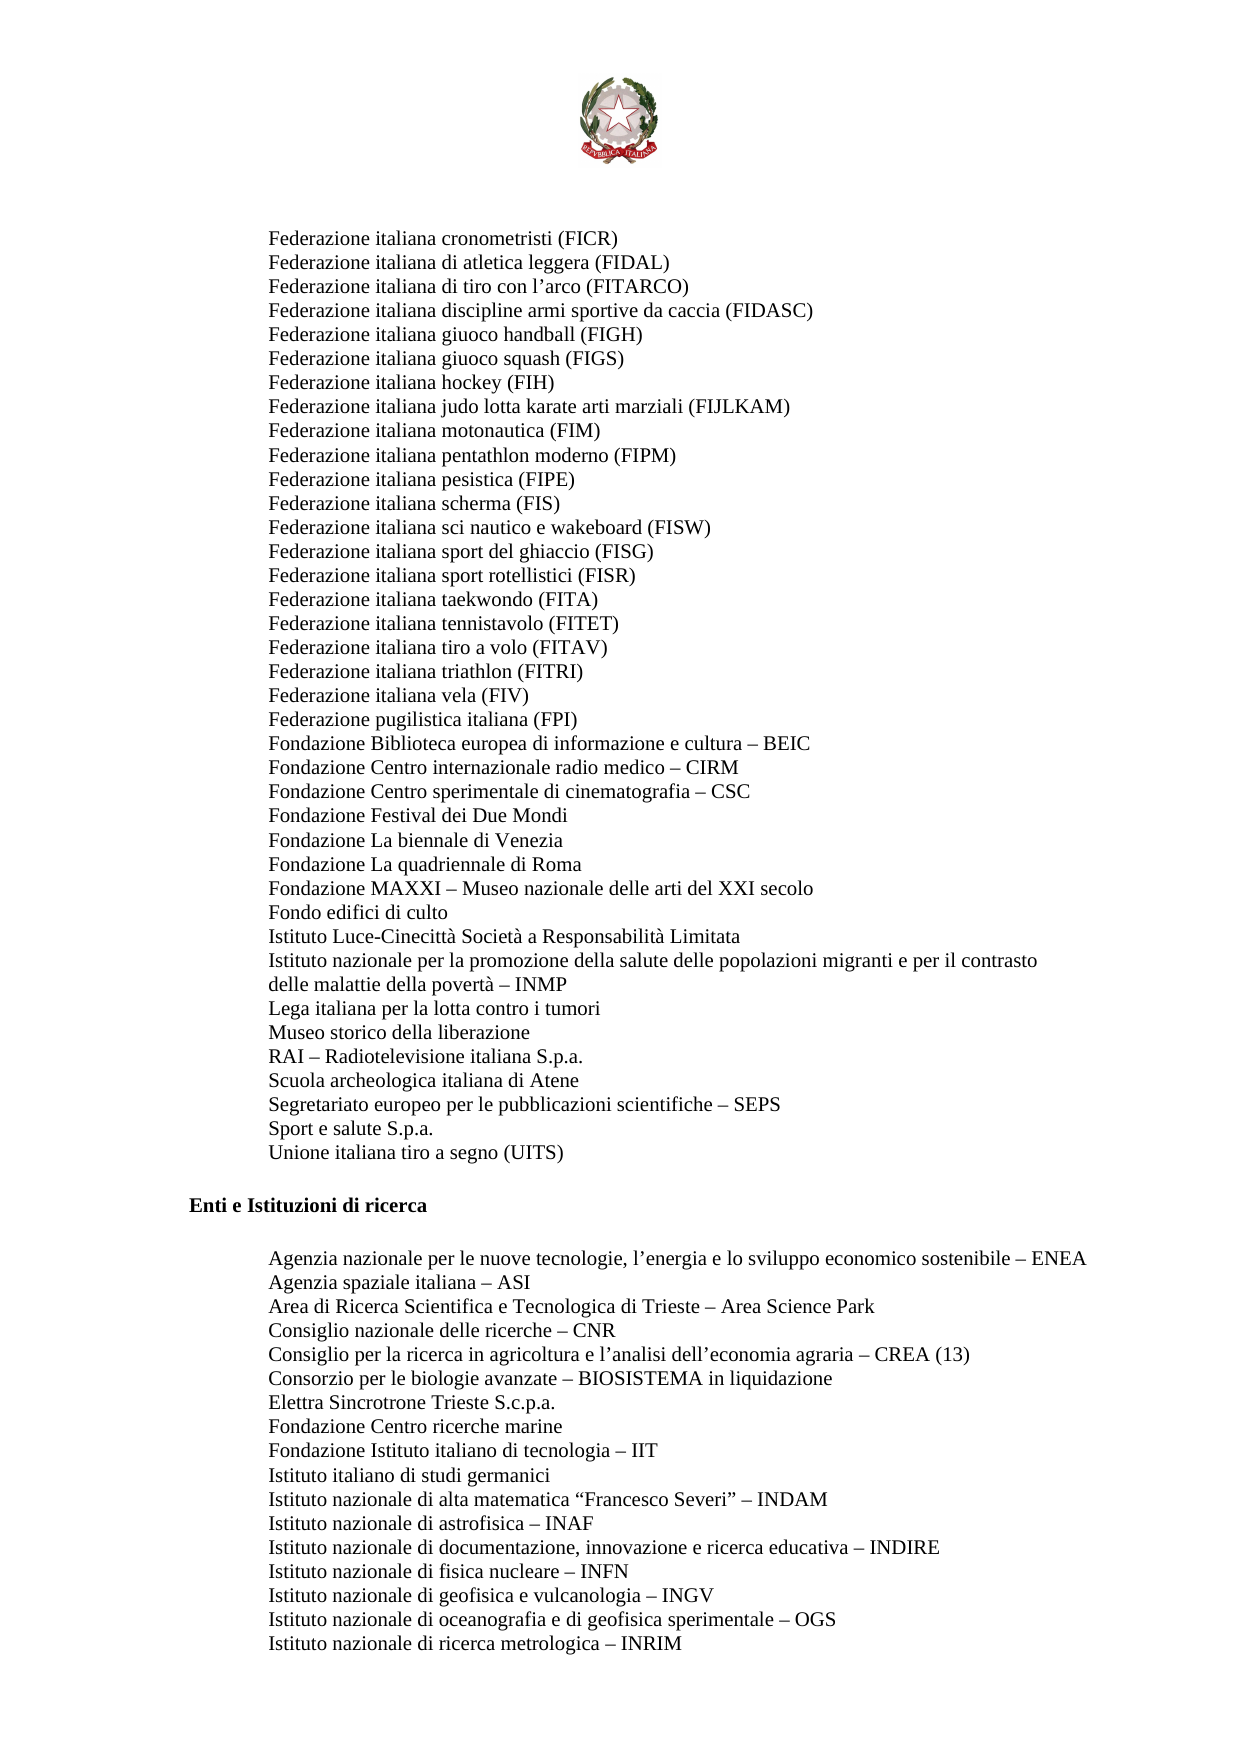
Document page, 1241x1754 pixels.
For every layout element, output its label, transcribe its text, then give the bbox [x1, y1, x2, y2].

text Federazione italiana motonautica (FIM) [41, 418, 1122, 442]
text Agenzia spaziale italiana – ASI [41, 1270, 1122, 1294]
text Federazione italiana hockey (FIH) [41, 370, 1122, 394]
text Istituto nazionale di astrofisica – INAF [41, 1511, 1122, 1535]
text Area di Ricerca Scientifica e Tecnologica di Trieste – Area Science Park [41, 1294, 1122, 1318]
text Istituto nazionale di oceanografia e di geofisica sperimentale – OGS [41, 1607, 1122, 1631]
text Federazione italiana giuoco squash (FIGS) [41, 346, 1122, 370]
text Museo storico della liberazione [41, 1020, 1122, 1044]
text Lega italiana per la lotta contro i tumori [41, 996, 1122, 1020]
text Federazione italiana scherma (FIS) [41, 491, 1122, 515]
text Unione italiana tiro a segno (UITS) [41, 1140, 1122, 1164]
text Fondazione La biennale di Venezia [41, 827, 1122, 852]
text Federazione italiana cronometristi (FICR) [41, 226, 1122, 250]
text Istituto nazionale di geofisica e vulcanologia – INGV [41, 1583, 1122, 1607]
text Istituto Luce-Cinecittà Società a Responsabilità Limitata [41, 924, 1122, 948]
text Federazione italiana giuoco handball (FIGH) [41, 322, 1122, 346]
text Federazione pugilistica italiana (FPI) [41, 707, 1122, 731]
text Fondazione La quadriennale di Roma [41, 852, 1122, 876]
text Federazione italiana discipline armi sportive da caccia (FIDASC) [41, 298, 1122, 322]
text Enti e Istituzioni di ricerca [41, 1193, 1122, 1217]
text Elettra Sincrotrone Trieste S.c.p.a. [41, 1390, 1122, 1414]
text Fondazione Biblioteca europea di informazione e cultura – BEIC [41, 731, 1122, 755]
text Fondazione Centro internazionale radio medico – CIRM [41, 755, 1122, 779]
text Fondo edifici di culto [41, 900, 1122, 924]
picture [577, 73, 663, 168]
text Federazione italiana triathlon (FITRI) [41, 659, 1122, 683]
text Istituto nazionale di fisica nucleare – INFN [41, 1559, 1122, 1583]
text Istituto nazionale per la promozione della salute delle popolazioni migranti e per il contrasto delle malattie della povertà – INMP [41, 948, 1122, 996]
text Agenzia nazionale per le nuove tecnologie, l’energia e lo sviluppo economico sostenibile – ENEA [41, 1246, 1122, 1270]
text Fondazione Centro sperimentale di cinematografia – CSC [41, 779, 1122, 803]
text Istituto nazionale di documentazione, innovazione e ricerca educativa – INDIRE [41, 1535, 1122, 1559]
text Scuola archeologica italiana di Atene [41, 1068, 1122, 1092]
text Federazione italiana pesistica (FIPE) [41, 467, 1122, 491]
text Federazione italiana vela (FIV) [41, 683, 1122, 707]
text Consorzio per le biologie avanzate – BIOSISTEMA in liquidazione [41, 1366, 1122, 1390]
text Fondazione MAXXI – Museo nazionale delle arti del XXI secolo [41, 876, 1122, 900]
text Federazione italiana sport del ghiaccio (FISG) [41, 539, 1122, 563]
text Federazione italiana tiro a volo (FITAV) [41, 635, 1122, 659]
text Fondazione Centro ricerche marine [41, 1414, 1122, 1438]
text Federazione italiana tennistavolo (FITET) [41, 611, 1122, 635]
text Istituto nazionale di ricerca metrologica – INRIM [41, 1631, 1122, 1655]
text Fondazione Festival dei Due Mondi [41, 803, 1122, 827]
text Federazione italiana sci nautico e wakeboard (FISW) [41, 515, 1122, 539]
text Istituto nazionale di alta matematica “Francesco Severi” – INDAM [41, 1487, 1122, 1511]
text Consiglio nazionale delle ricerche – CNR [41, 1318, 1122, 1342]
text Federazione italiana di tiro con l’arco (FITARCO) [41, 274, 1122, 298]
text Federazione italiana pentathlon moderno (FIPM) [41, 442, 1122, 467]
text Istituto italiano di studi germanici [41, 1462, 1122, 1487]
text Federazione italiana di atletica leggera (FIDAL) [41, 250, 1122, 274]
text Federazione italiana taekwondo (FITA) [41, 587, 1122, 611]
text Federazione italiana judo lotta karate arti marziali (FIJLKAM) [41, 394, 1122, 418]
text Fondazione Istituto italiano di tecnologia – IIT [41, 1438, 1122, 1462]
text RAI – Radiotelevisione italiana S.p.a. [41, 1044, 1122, 1068]
text Consiglio per la ricerca in agricoltura e l’analisi dell’economia agraria – CREA (13) [41, 1342, 1122, 1366]
text Sport e salute S.p.a. [41, 1116, 1122, 1140]
text Segretariato europeo per le pubblicazioni scientifiche – SEPS [41, 1092, 1122, 1116]
text Federazione italiana sport rotellistici (FISR) [41, 563, 1122, 587]
